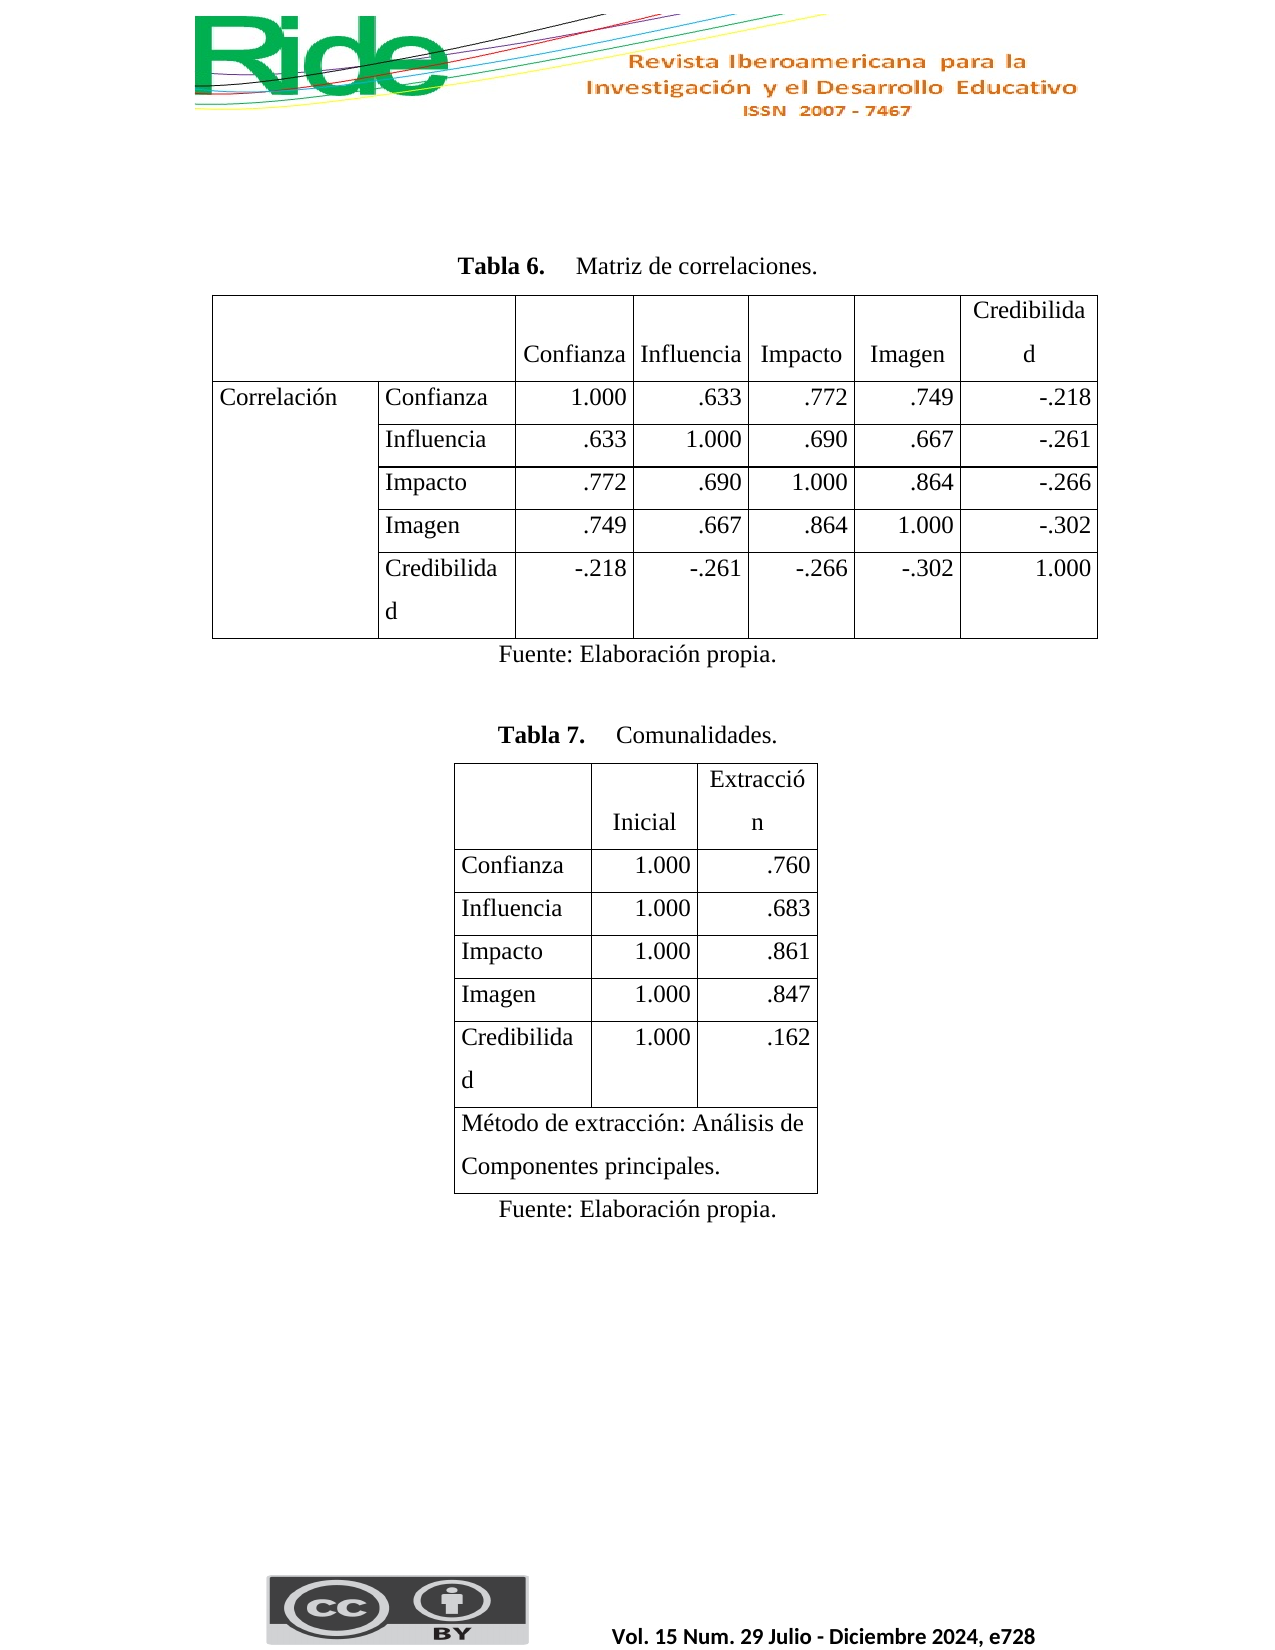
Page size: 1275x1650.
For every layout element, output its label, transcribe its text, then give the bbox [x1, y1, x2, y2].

table_cell 1.000 [749, 468, 854, 509]
table_cell .162 [698, 1022, 817, 1107]
table_cell 1.000 [516, 382, 633, 423]
table_cell -.261 [961, 425, 1097, 466]
table_header Influencia [634, 296, 748, 381]
table_cell 1.000 [634, 425, 748, 466]
picture [194, 14, 1081, 119]
table_cell Influencia [379, 425, 515, 466]
table_cell .749 [855, 382, 960, 423]
table_cell Impacto [379, 468, 515, 509]
table_cell .760 [698, 850, 817, 892]
table_cell 1.000 [855, 510, 960, 552]
table_cell -.218 [516, 553, 633, 638]
table_cell .861 [698, 936, 817, 978]
table_cell .864 [749, 510, 854, 552]
table_cell Confianza [455, 850, 591, 892]
table_cell -.302 [961, 510, 1097, 552]
table_cell .772 [516, 468, 633, 509]
table_cell Credibilidad [379, 553, 515, 638]
table_cell 1.000 [592, 850, 697, 892]
table_cell -.266 [749, 553, 854, 638]
table_header Credibilidad [961, 296, 1097, 381]
table_cell .633 [516, 425, 633, 466]
table_cell 1.000 [592, 893, 697, 935]
table_cell .847 [698, 979, 817, 1021]
table_header Confianza [516, 296, 633, 381]
table_cell 1.000 [592, 979, 697, 1021]
table_header Imagen [855, 296, 960, 381]
table_cell .667 [855, 425, 960, 466]
table_cell -.261 [634, 553, 748, 638]
text Fuente: Elaboración propia. [177, 1194, 1098, 1223]
table_cell 1.000 [961, 553, 1097, 638]
table_header [455, 764, 591, 849]
table_cell .690 [634, 468, 748, 509]
table_cell .683 [698, 893, 817, 935]
table_cell .864 [855, 468, 960, 509]
table_cell Imagen [379, 510, 515, 552]
table_cell 1.000 [592, 936, 697, 978]
table_cell Correlación [213, 382, 378, 638]
table_header Impacto [749, 296, 854, 381]
table_cell .633 [634, 382, 748, 423]
table_cell Imagen [455, 979, 591, 1021]
table_cell Impacto [455, 936, 591, 978]
picture [266, 1575, 529, 1645]
table_cell Método de extracción: Análisis de Componentes principales. [455, 1108, 817, 1193]
table_cell -.218 [961, 382, 1097, 423]
table_cell -.302 [855, 553, 960, 638]
table_header Extracción [698, 764, 817, 849]
table_header [213, 296, 515, 381]
text Matriz de correlaciones. [177, 251, 1098, 280]
text Comunalidades. [177, 720, 1098, 749]
table_cell .772 [749, 382, 854, 423]
table_cell .749 [516, 510, 633, 552]
table_cell Confianza [379, 382, 515, 423]
table_cell .667 [634, 510, 748, 552]
table_cell Credibilidad [455, 1022, 591, 1107]
table_cell 1.000 [592, 1022, 697, 1107]
table_cell .690 [749, 425, 854, 466]
table_cell -.266 [961, 468, 1097, 509]
text Fuente: Elaboración propia. [177, 639, 1098, 668]
table_header Inicial [592, 764, 697, 849]
table_cell Influencia [455, 893, 591, 935]
